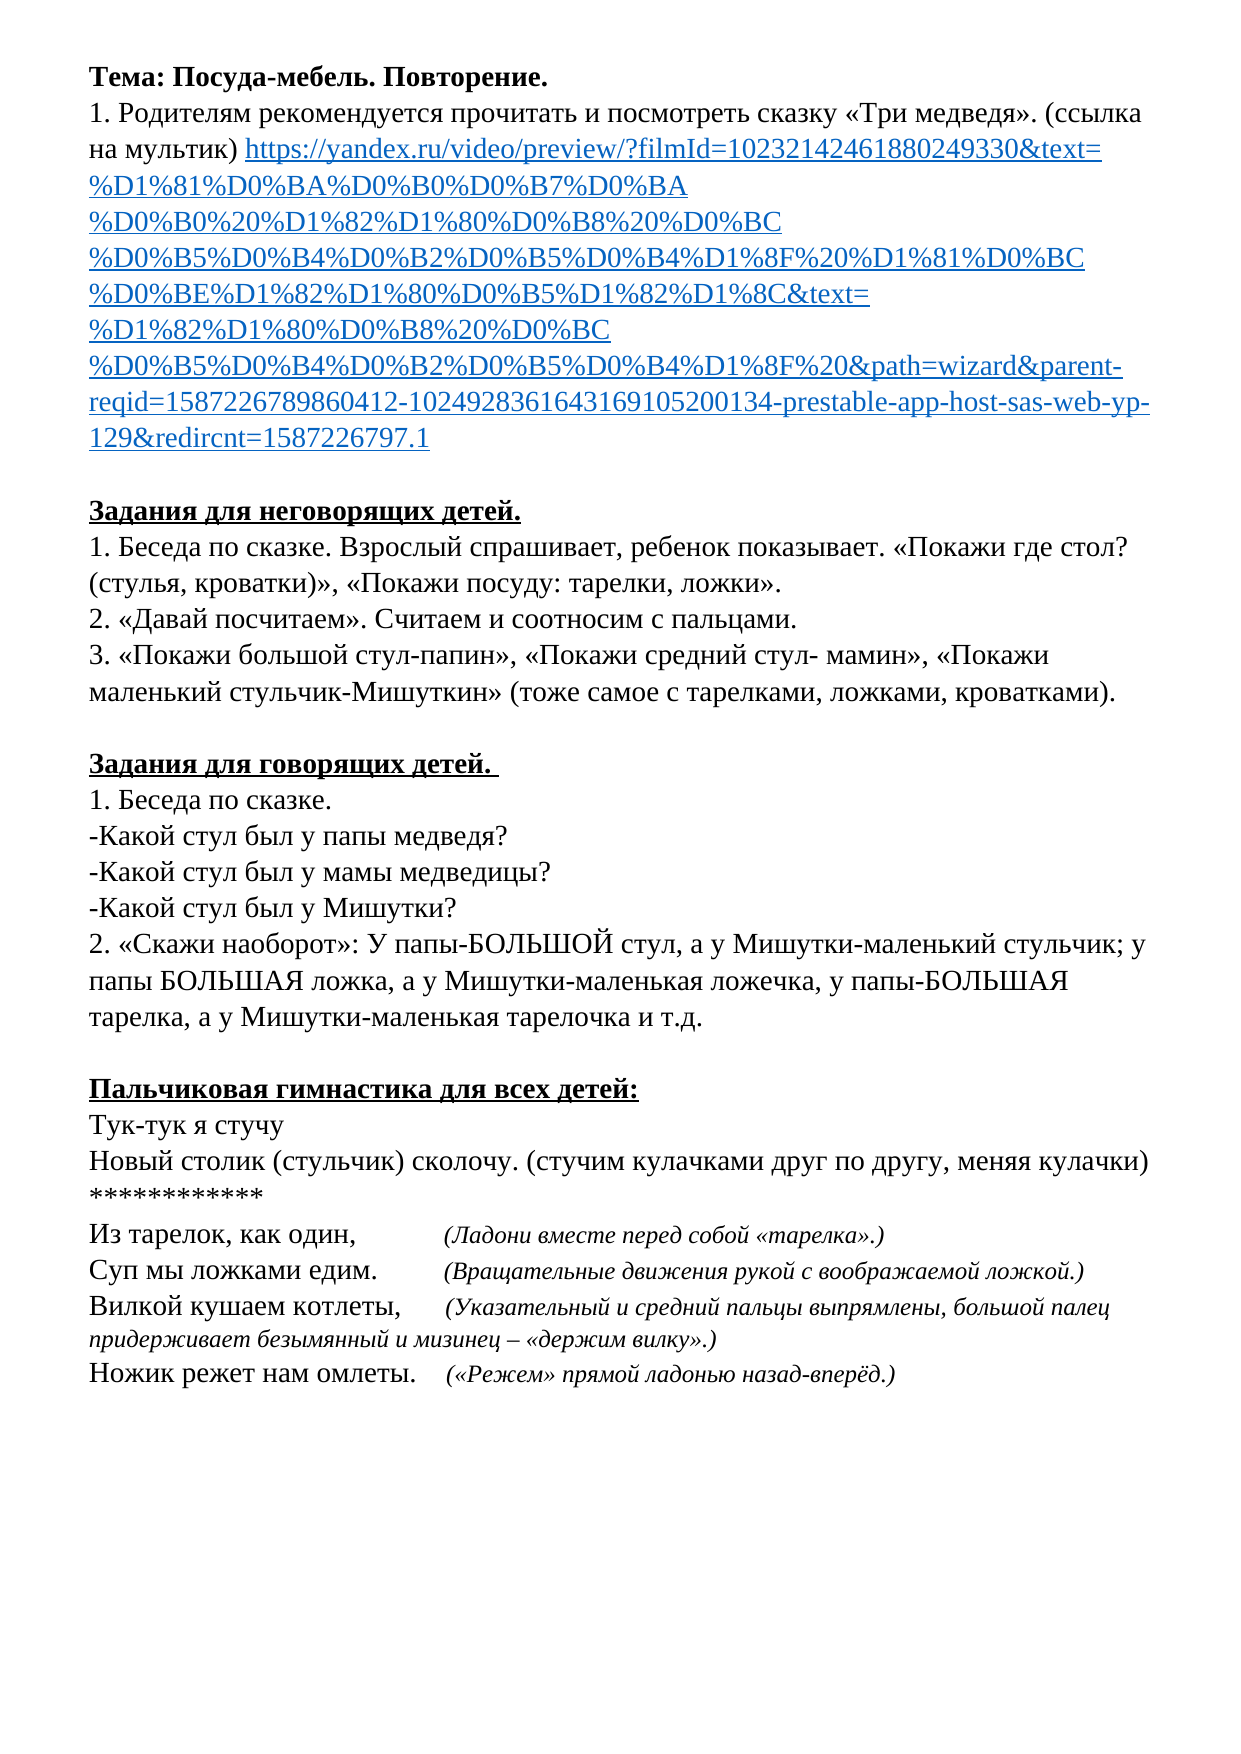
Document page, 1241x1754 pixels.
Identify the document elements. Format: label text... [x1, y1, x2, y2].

text ************ [89, 1180, 1152, 1213]
text Тук-тук я стучу [89, 1107, 1152, 1141]
text Задания для говорящих детей. [89, 746, 1152, 779]
text Задания для неговорящих детей. [89, 493, 1152, 526]
text Суп мы ложками едим. (Вращательные движения рукой с воображаемой ложкой.) [89, 1252, 1152, 1286]
text Новый столик (стульчик) сколочу. (стучим кулачками друг по другу, меняя кулачки) [89, 1143, 1152, 1177]
text 1. Родителям рекомендуется прочитать и посмотреть сказку «Три медведя». (ссылка на мультик) https://yandex.ru/video/preview/?filmId=10232142461880249330&text=%D1%81%D0%BA%D0%B0%D0%B7%D0%BA%D0%B0%20%D1%82%D1%80%D0%B8%20%D0%BC%D0%B5%D0%B4%D0%B2%D0%B5%D0%B4%D1%8F%20%D1%81%D0%BC%D0%BE%D1%82%D1%80%D0%B5%D1%82%D1%8C&text=%D1%82%D1%80%D0%B8%20%D0%BC%D0%B5%D0%B4%D0%B2%D0%B5%D0%B4%D1%8F%20&path=wizard&parent-reqid=1587226789860412-1024928361643169105200134-prestable-app-host-sas-web-yp-129&redircnt=1587226797.1 [89, 95, 1152, 454]
text -Какой стул был у Мишутки? [89, 891, 1152, 924]
text Из тарелок, как один, (Ладони вместе перед собой «тарелка».) [89, 1216, 1152, 1249]
text 2. «Давай посчитаем». Считаем и соотносим с пальцами. [89, 601, 1152, 635]
text 1. Беседа по сказке. Взрослый спрашивает, ребенок показывает. «Покажи где стол? (стулья, кроватки)», «Покажи посуду: тарелки, ложки». [89, 529, 1152, 599]
text 3. «Покажи большой стул-папин», «Покажи средний стул- мамин», «Покажи маленький стульчик-Мишуткин» (тоже самое с тарелками, ложками, кроватками). [89, 637, 1152, 707]
text -Какой стул был у папы медведя? [89, 818, 1152, 852]
text 1. Беседа по сказке. [89, 782, 1152, 816]
text Тема: Посуда-мебель. Повторение. [89, 59, 1152, 93]
text Пальчиковая гимнастика для всех детей: [89, 1071, 1152, 1105]
text Ножик режет нам омлеты. («Режем» прямой ладонью назад-вперёд.) [89, 1355, 1152, 1388]
text 2. «Скажи наоборот»: У папы-БОЛЬШОЙ стул, а у Мишутки-маленький стульчик; у папы БОЛЬШАЯ ложка, а у Мишутки-маленькая ложечка, у папы-БОЛЬШАЯ тарелка, а у Мишутки-маленькая тарелочка и т.д. [89, 927, 1152, 1032]
text Вилкой кушаем котлеты, (Указательный и средний пальцы выпрямлены, большой палец придерживает безымянный и мизинец – «держим вилку».) [89, 1288, 1152, 1353]
text -Какой стул был у мамы медведицы? [89, 854, 1152, 888]
